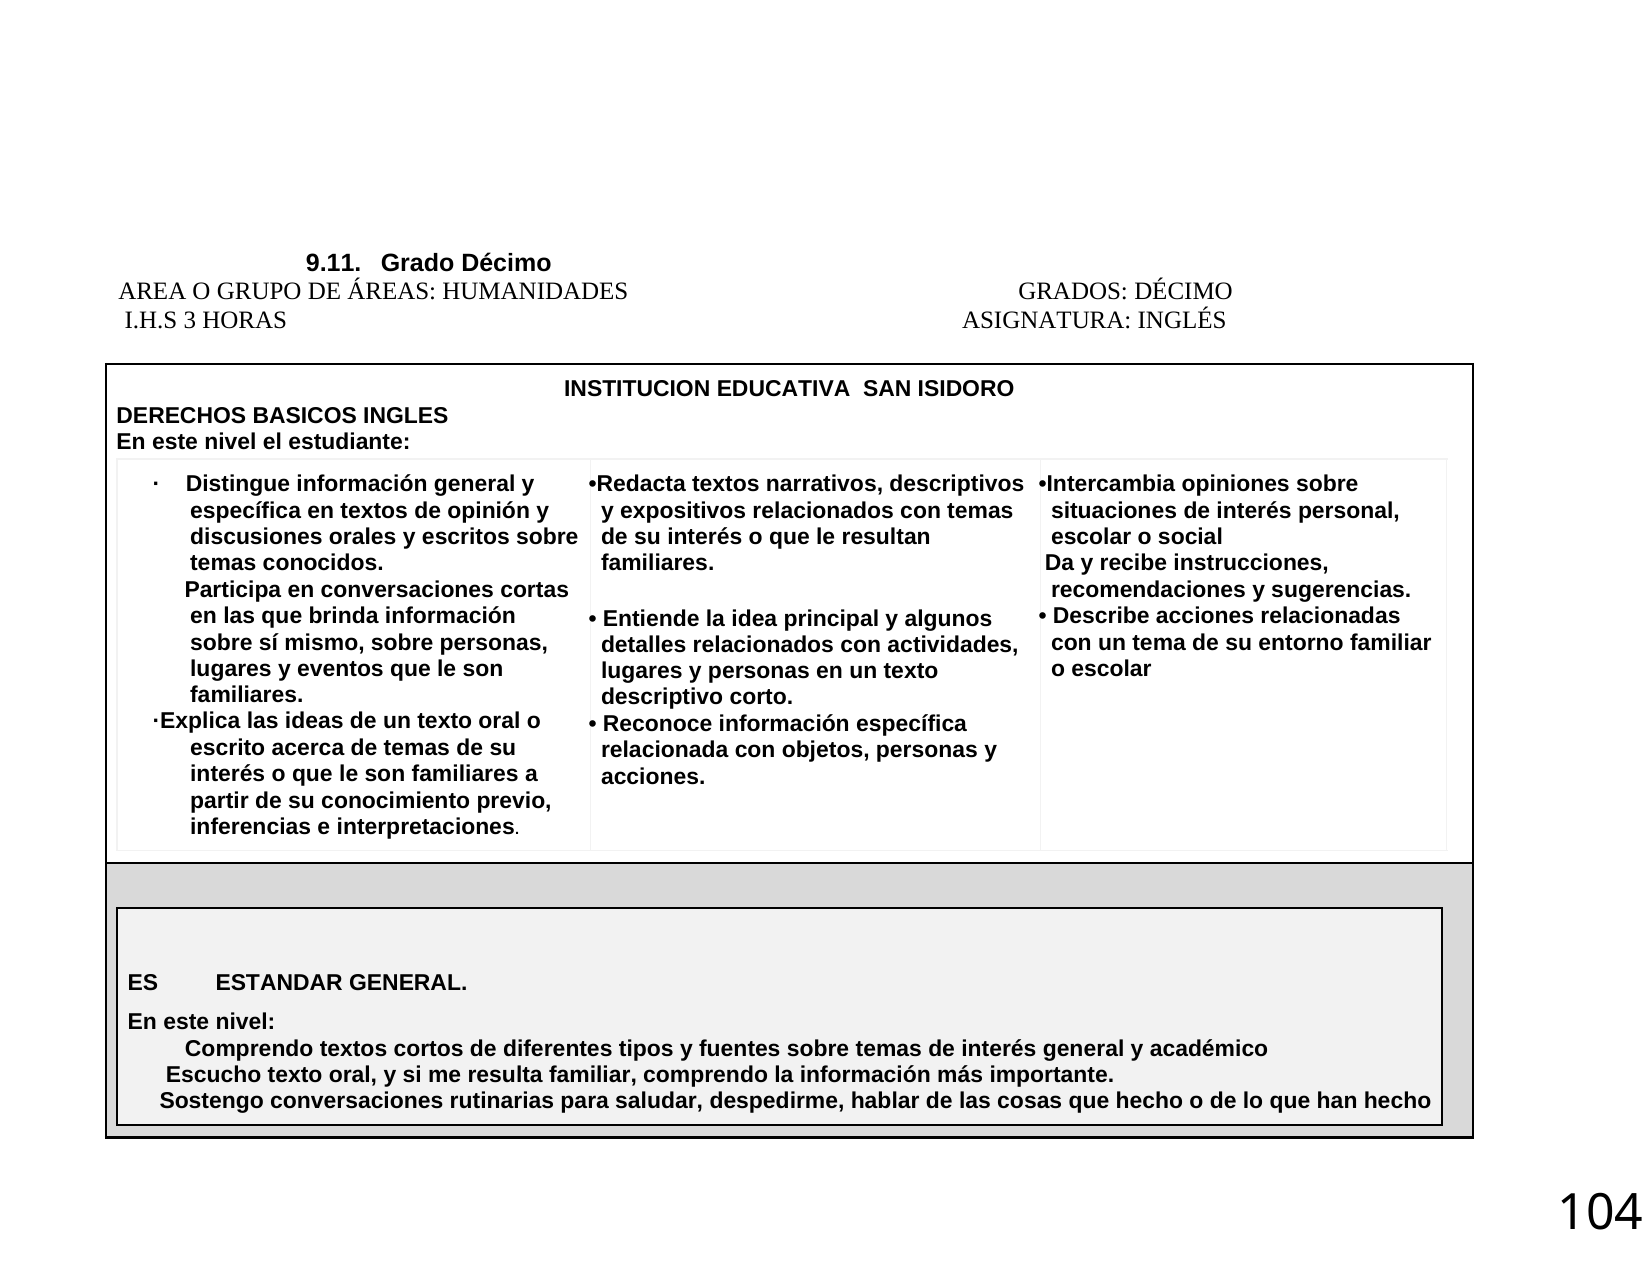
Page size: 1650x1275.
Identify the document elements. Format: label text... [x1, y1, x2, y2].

subtitle Grado Décimo [306, 248, 1550, 277]
text AREA O GRUPO DE ÁREAS: HUMANIDADES GRADOS: DÉCIMO [118, 277, 1550, 305]
table_header INSTITUCION EDUCATIVA SAN ISIDORO DERECHOS BASICOS INGLES En este nivel el estudiante: [107, 365, 1472, 862]
text I.H.S 3 HORAS ASIGNATURA: INGLÉS [118, 305, 1550, 334]
table_cell [107, 864, 1472, 1136]
